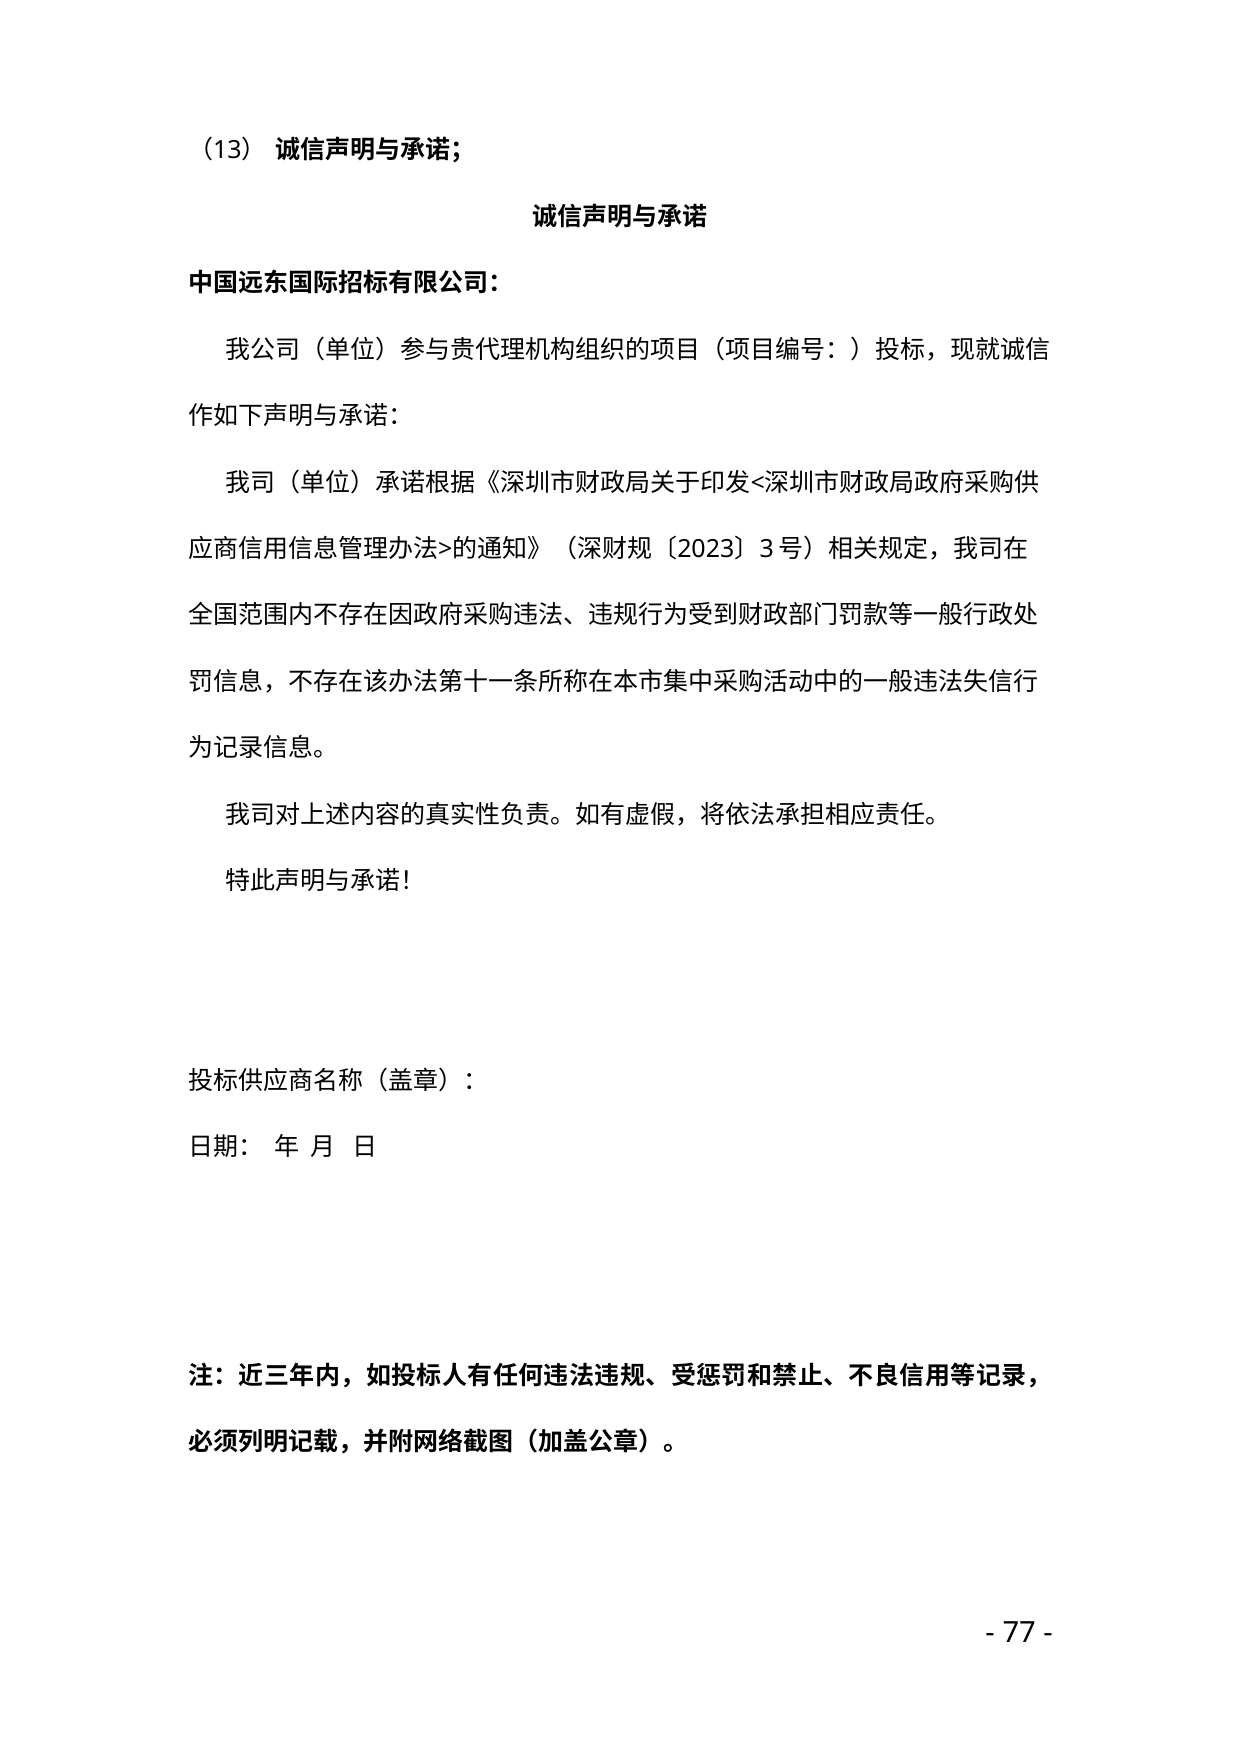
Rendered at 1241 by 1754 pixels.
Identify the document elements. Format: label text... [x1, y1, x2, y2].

text 日期： 年 月 日 [188, 1112, 1052, 1178]
text 诚信声明与承诺 [188, 181, 1052, 248]
text 我公司（单位）参与贵代理机构组织的项目（项目编号：）投标，现就诚信作如下声明与承诺： [188, 314, 1052, 447]
text 中国远东国际招标有限公司： [188, 248, 1052, 314]
text 我司（单位）承诺根据《深圳市财政局关于印发<深圳市财政局政府采购供应商信用信息管理办法>的通知》（深财规〔2023〕3号）相关规定，我司在全国范围内不存在因政府采购违法、违规行为受到财政部门罚款等一般行政处罚信息，不存在该办法第十一条所称在本市集中采购活动中的一般违法失信行为记录信息。 [188, 447, 1052, 779]
text 我司对上述内容的真实性负责。如有虚假，将依法承担相应责任。 [188, 779, 1052, 846]
text 特此声明与承诺！ [188, 846, 1052, 912]
text 注：近三年内，如投标人有任何违法违规、受惩罚和禁止、不良信用等记录，必须列明记载，并附网络截图（加盖公章）。 [188, 1340, 1052, 1473]
list 诚信声明与承诺； [188, 115, 1052, 181]
text 投标供应商名称（盖章）： [188, 1045, 1052, 1112]
